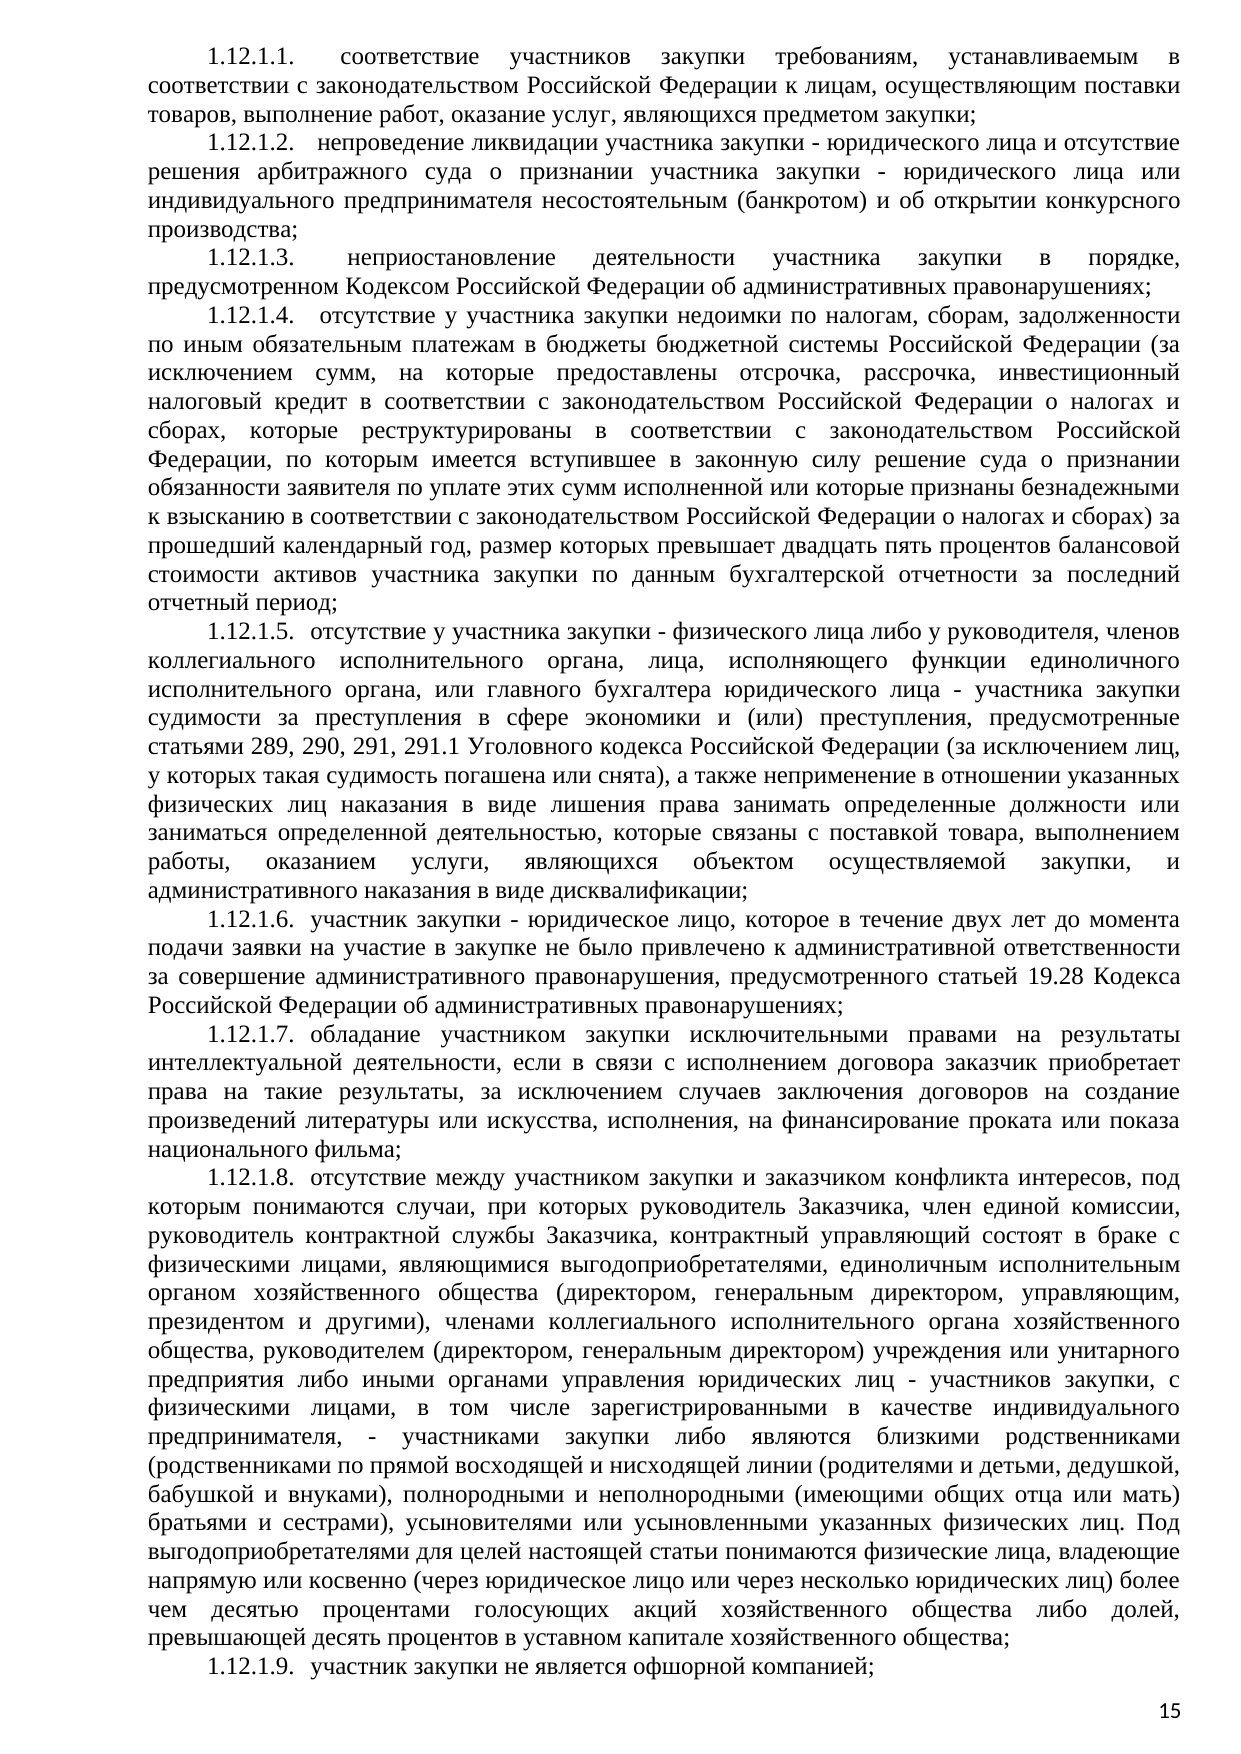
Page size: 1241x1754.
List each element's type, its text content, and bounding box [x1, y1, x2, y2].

list неприостановление деятельности участника закупки в порядке, предусмотренном Кодексом Российской Федерации об административных правонарушениях; [148, 242, 1181, 300]
list соответствие участников закупки требованиям, устанавливаемым в соответствии с законодательством Российской Федерации к лицам, осуществляющим поставки товаров, выполнение работ, оказание услуг, являющихся предметом закупки; [148, 41, 1181, 127]
list непроведение ликвидации участника закупки - юридического лица и отсутствие решения арбитражного суда о признании участника закупки - юридического лица или индивидуального предпринимателя несостоятельным (банкротом) и об открытии конкурсного производства; [148, 127, 1181, 242]
list участник закупки не является офшорной компанией; [148, 1651, 1181, 1680]
list отсутствие между участником закупки и заказчиком конфликта интересов, под которым понимаются случаи, при которых руководитель Заказчика, член единой комиссии, руководитель контрактной службы Заказчика, контрактный управляющий состоят в браке с физическими лицами, являющимися выгодоприобретателями, единоличным исполнительным органом хозяйственного общества (директором, генеральным директором, управляющим, президентом и другими), членами коллегиального исполнительного органа хозяйственного общества, руководителем (директором, генеральным директором) учреждения или унитарного предприятия либо иными органами управления юридических лиц - участников закупки, с физическими лицами, в том числе зарегистрированными в качестве индивидуального предпринимателя, - участниками закупки либо являются близкими родственниками (родственниками по прямой восходящей и нисходящей линии (родителями и детьми, дедушкой, бабушкой и внуками), полнородными и неполнородными (имеющими общих отца или мать) братьями и сестрами), усыновителями или усыновленными указанных физических лиц. Под выгодоприобретателями для целей настоящей статьи понимаются физические лица, владеющие напрямую или косвенно (через юридическое лицо или через несколько юридических лиц) более чем десятью процентами голосующих акций хозяйственного общества либо долей, превышающей десять процентов в уставном капитале хозяйственного общества; [148, 1162, 1181, 1651]
list участник закупки - юридическое лицо, которое в течение двух лет до момента подачи заявки на участие в закупке не было привлечено к административной ответственности за совершение административного правонарушения, предусмотренного статьей 19.28 Кодекса Российской Федерации об административных правонарушениях; [148, 904, 1181, 1019]
list отсутствие у участника закупки недоимки по налогам, сборам, задолженности по иным обязательным платежам в бюджеты бюджетной системы Российской Федерации (за исключением сумм, на которые предоставлены отсрочка, рассрочка, инвестиционный налоговый кредит в соответствии с законодательством Российской Федерации о налогах и сборах, которые реструктурированы в соответствии с законодательством Российской Федерации, по которым имеется вступившее в законную силу решение суда о признании обязанности заявителя по уплате этих сумм исполненной или которые признаны безнадежными к взысканию в соответствии с законодательством Российской Федерации о налогах и сборах) за прошедший календарный год, размер которых превышает двадцать пять процентов балансовой стоимости активов участника закупки по данным бухгалтерской отчетности за последний отчетный период; [148, 300, 1181, 616]
list обладание участником закупки исключительными правами на результаты интеллектуальной деятельности, если в связи с исполнением договора заказчик приобретает права на такие результаты, за исключением случаев заключения договоров на создание произведений литературы или искусства, исполнения, на финансирование проката или показа национального фильма; [148, 1019, 1181, 1162]
list отсутствие у участника закупки - физического лица либо у руководителя, членов коллегиального исполнительного органа, лица, исполняющего функции единоличного исполнительного органа, или главного бухгалтера юридического лица - участника закупки судимости за преступления в сфере экономики и (или) преступления, предусмотренные статьями 289, 290, 291, 291.1 Уголовного кодекса Российской Федерации (за исключением лиц, у которых такая судимость погашена или снята), а также неприменение в отношении указанных физических лиц наказания в виде лишения права занимать определенные должности или заниматься определенной деятельностью, которые связаны с поставкой товара, выполнением работы, оказанием услуги, являющихся объектом осуществляемой закупки, и административного наказания в виде дисквалификации; [148, 616, 1181, 904]
